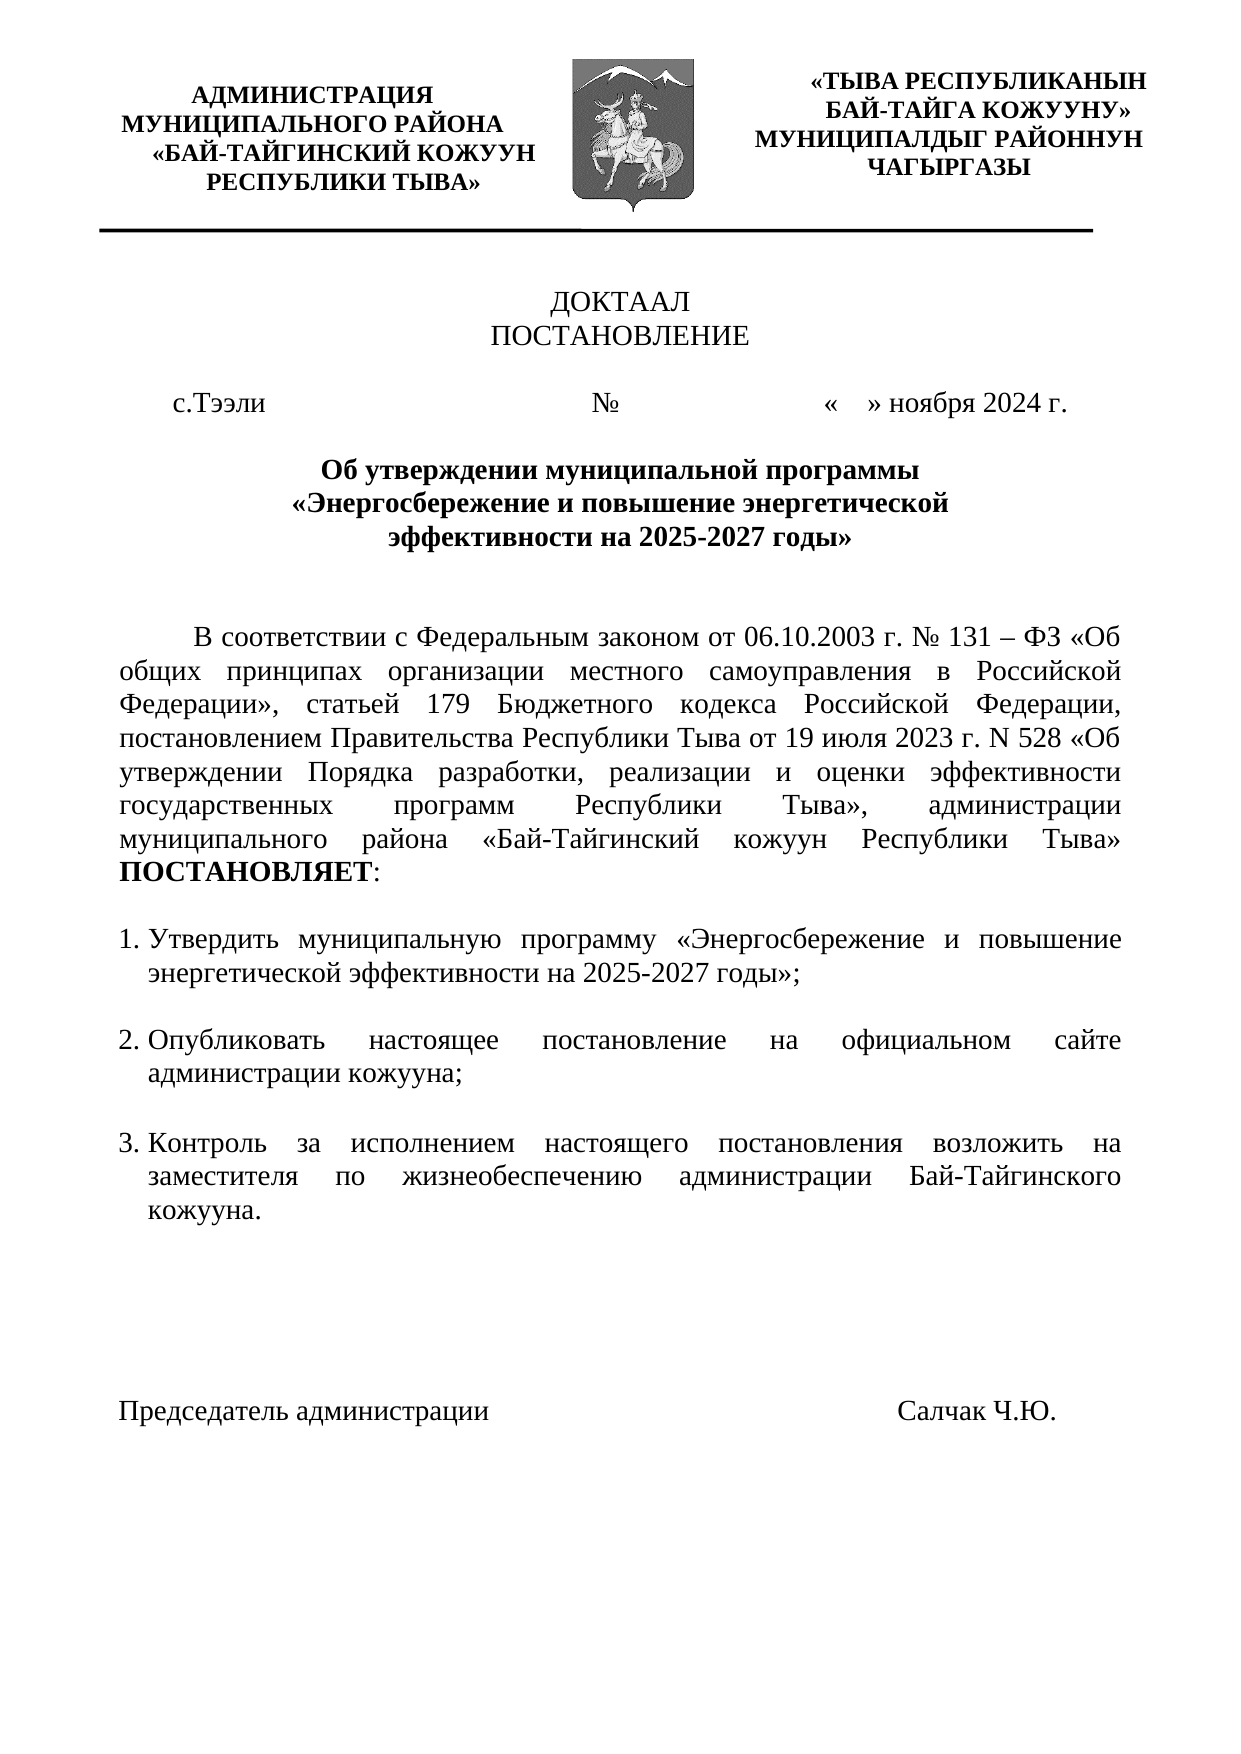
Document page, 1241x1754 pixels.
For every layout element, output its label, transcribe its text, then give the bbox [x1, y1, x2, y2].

list Контроль за исполнением настоящего постановления возложить на заместителя по жизнеобеспечению администрации Бай-Тайгинского кожууна. [118, 1125, 1122, 1225]
text В соответствии с Федеральным законом от 06.10.2003 г. № 131 – ФЗ «Об общих принципах организации местного самоуправления в Российской Федерации», статьей 179 Бюджетного кодекса Российской Федерации, постановлением Правительства Республики Тыва от 19 июля 2023 г. N 528 «Об утверждении Порядка разработки, реализации и оценки эффективности государственных программ Республики Тыва», администрации муниципального района «Бай-Тайгинский кожуун Республики Тыва» ПОСТАНОВЛЯЕТ: [119, 619, 1122, 888]
text Об утверждении муниципальной программы [118, 452, 1122, 485]
list Утвердить муниципальную программу «Энергосбережение и повышение энергетической эффективности на 2025-2027 годы»; [118, 921, 1122, 988]
list Опубликовать настоящее постановление на официальном сайте администрации кожууна; [118, 1022, 1122, 1089]
text эффективности на 2025-2027 годы» [118, 519, 1122, 552]
table_header [558, 59, 720, 217]
table_header «ТЫВА РЕСПУБЛИКАНЫН БАЙ-ТАЙГА КОЖУУНУ» МУНИЦИПАЛДЫГ РАЙОННУН ЧАГЫРГАЗЫ [720, 59, 1178, 217]
text «Энергосбережение и повышение энергетической [118, 485, 1122, 519]
text Председатель администрации Салчак Ч.Ю. [118, 1393, 1122, 1427]
text с.Тээли № « » ноября 2024 г. [118, 385, 1122, 418]
picture [572, 59, 694, 212]
text ДОКТААЛ [118, 284, 1122, 318]
text ПОСТАНОВЛЕНИЕ [118, 318, 1122, 351]
table_header АДМИНИСТРАЦИЯ МУНИЦИПАЛЬНОГО РАЙОНА «БАЙ-ТАЙГИНСКИЙ КОЖУУН РЕСПУБЛИКИ ТЫВА» [70, 59, 558, 217]
